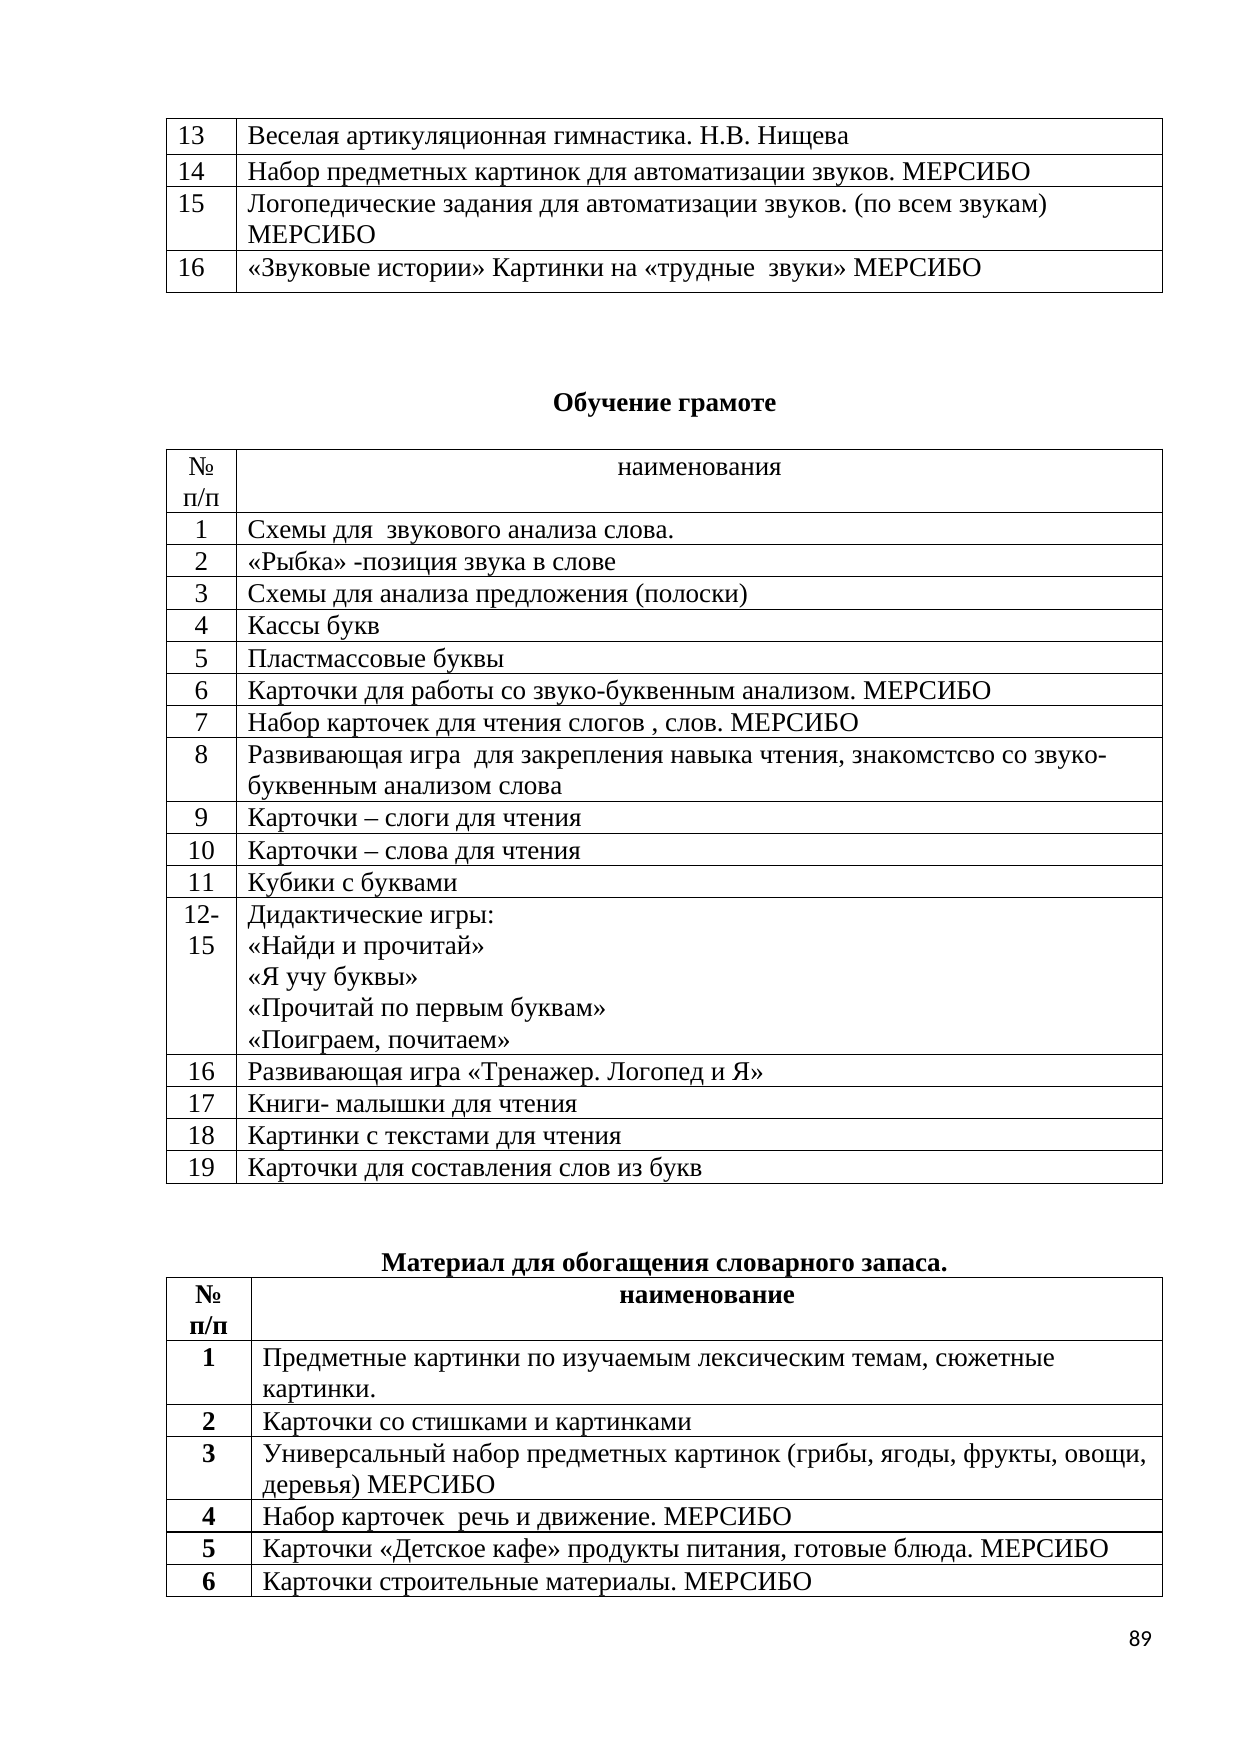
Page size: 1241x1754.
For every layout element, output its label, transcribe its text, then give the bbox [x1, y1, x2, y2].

table_cell Карточки – слоги для чтения [237, 802, 1162, 833]
table_cell 15 [167, 187, 236, 249]
table_cell Набор карточек речь и движение. МЕРСИБО [252, 1500, 1162, 1531]
table_cell Карточки для работы со звуко-буквенным анализом. МЕРСИБО [237, 674, 1162, 705]
table_cell Развивающая игра «Тренажер. Логопед и Я» [237, 1055, 1162, 1086]
table_cell Кассы букв [237, 610, 1162, 641]
table_cell Веселая артикуляционная гимнастика. Н.В. Нищева [237, 119, 1162, 154]
table_cell 1 [167, 1341, 251, 1404]
table_cell 19 [167, 1151, 236, 1183]
table_cell Дидактические игры: «Найди и прочитай» «Я учу буквы» «Прочитай по первым буквам» «Поиграем, почитаем» [237, 898, 1162, 1054]
table_cell Кубики с буквами [237, 866, 1162, 897]
table_cell 6 [167, 674, 236, 705]
table_cell Карточки – слова для чтения [237, 834, 1162, 865]
table_cell 16 [167, 1055, 236, 1086]
table_header № п/п [167, 450, 236, 512]
table_cell 9 [167, 802, 236, 833]
table_cell Книги- малышки для чтения [237, 1087, 1162, 1118]
table_cell 5 [167, 1533, 251, 1564]
table_cell 17 [167, 1087, 236, 1118]
table_cell Развивающая игра для закрепления навыка чтения, знакомстсво со звуко-буквенным анализом слова [237, 738, 1162, 801]
table_cell 4 [167, 610, 236, 641]
table_cell 2 [167, 545, 236, 576]
text Материал для обогащения словарного запаса. [177, 1246, 1152, 1277]
table_cell 14 [167, 155, 236, 186]
table_cell 5 [167, 642, 236, 673]
table_cell Карточки «Детское кафе» продукты питания, готовые блюда. МЕРСИБО [252, 1533, 1162, 1564]
table_cell Пластмассовые буквы [237, 642, 1162, 673]
table_cell 3 [167, 577, 236, 608]
table_cell 2 [167, 1405, 251, 1436]
table_cell Схемы для звукового анализа слова. [237, 513, 1162, 544]
table_cell Универсальный набор предметных картинок (грибы, ягоды, фрукты, овощи, деревья) МЕРСИБО [252, 1437, 1162, 1499]
table_cell Карточки строительные материалы. МЕРСИБО [252, 1565, 1162, 1596]
table_cell 13 [167, 119, 236, 154]
table_cell Картинки с текстами для чтения [237, 1119, 1162, 1150]
table_cell 1 [167, 513, 236, 544]
table_cell 18 [167, 1119, 236, 1150]
table_cell «Звуковые истории» Картинки на «трудные звуки» МЕРСИБО [237, 251, 1162, 292]
table_cell Логопедические задания для автоматизации звуков. (по всем звукам) МЕРСИБО [237, 187, 1162, 249]
table_cell 7 [167, 706, 236, 737]
table_cell 10 [167, 834, 236, 865]
table_cell 11 [167, 866, 236, 897]
table_cell 4 [167, 1500, 251, 1531]
table_cell 6 [167, 1565, 251, 1596]
table_cell 12-15 [167, 898, 236, 1054]
table_cell Набор предметных картинок для автоматизации звуков. МЕРСИБО [237, 155, 1162, 186]
table_cell Карточки со стишками и картинками [252, 1405, 1162, 1436]
text Обучение грамоте [177, 386, 1152, 417]
table_cell Схемы для анализа предложения (полоски) [237, 577, 1162, 608]
table_cell 16 [167, 251, 236, 292]
table_cell Набор карточек для чтения слогов , слов. МЕРСИБО [237, 706, 1162, 737]
table_header наименование [252, 1278, 1162, 1340]
table_cell «Рыбка» -позиция звука в слове [237, 545, 1162, 576]
table_header наименования [237, 450, 1162, 512]
table_cell Карточки для составления слов из букв [237, 1151, 1162, 1183]
table_header № п/п [167, 1278, 251, 1340]
table_cell Предметные картинки по изучаемым лексическим темам, сюжетные картинки. [252, 1341, 1162, 1404]
table_cell 3 [167, 1437, 251, 1499]
table_cell 8 [167, 738, 236, 801]
